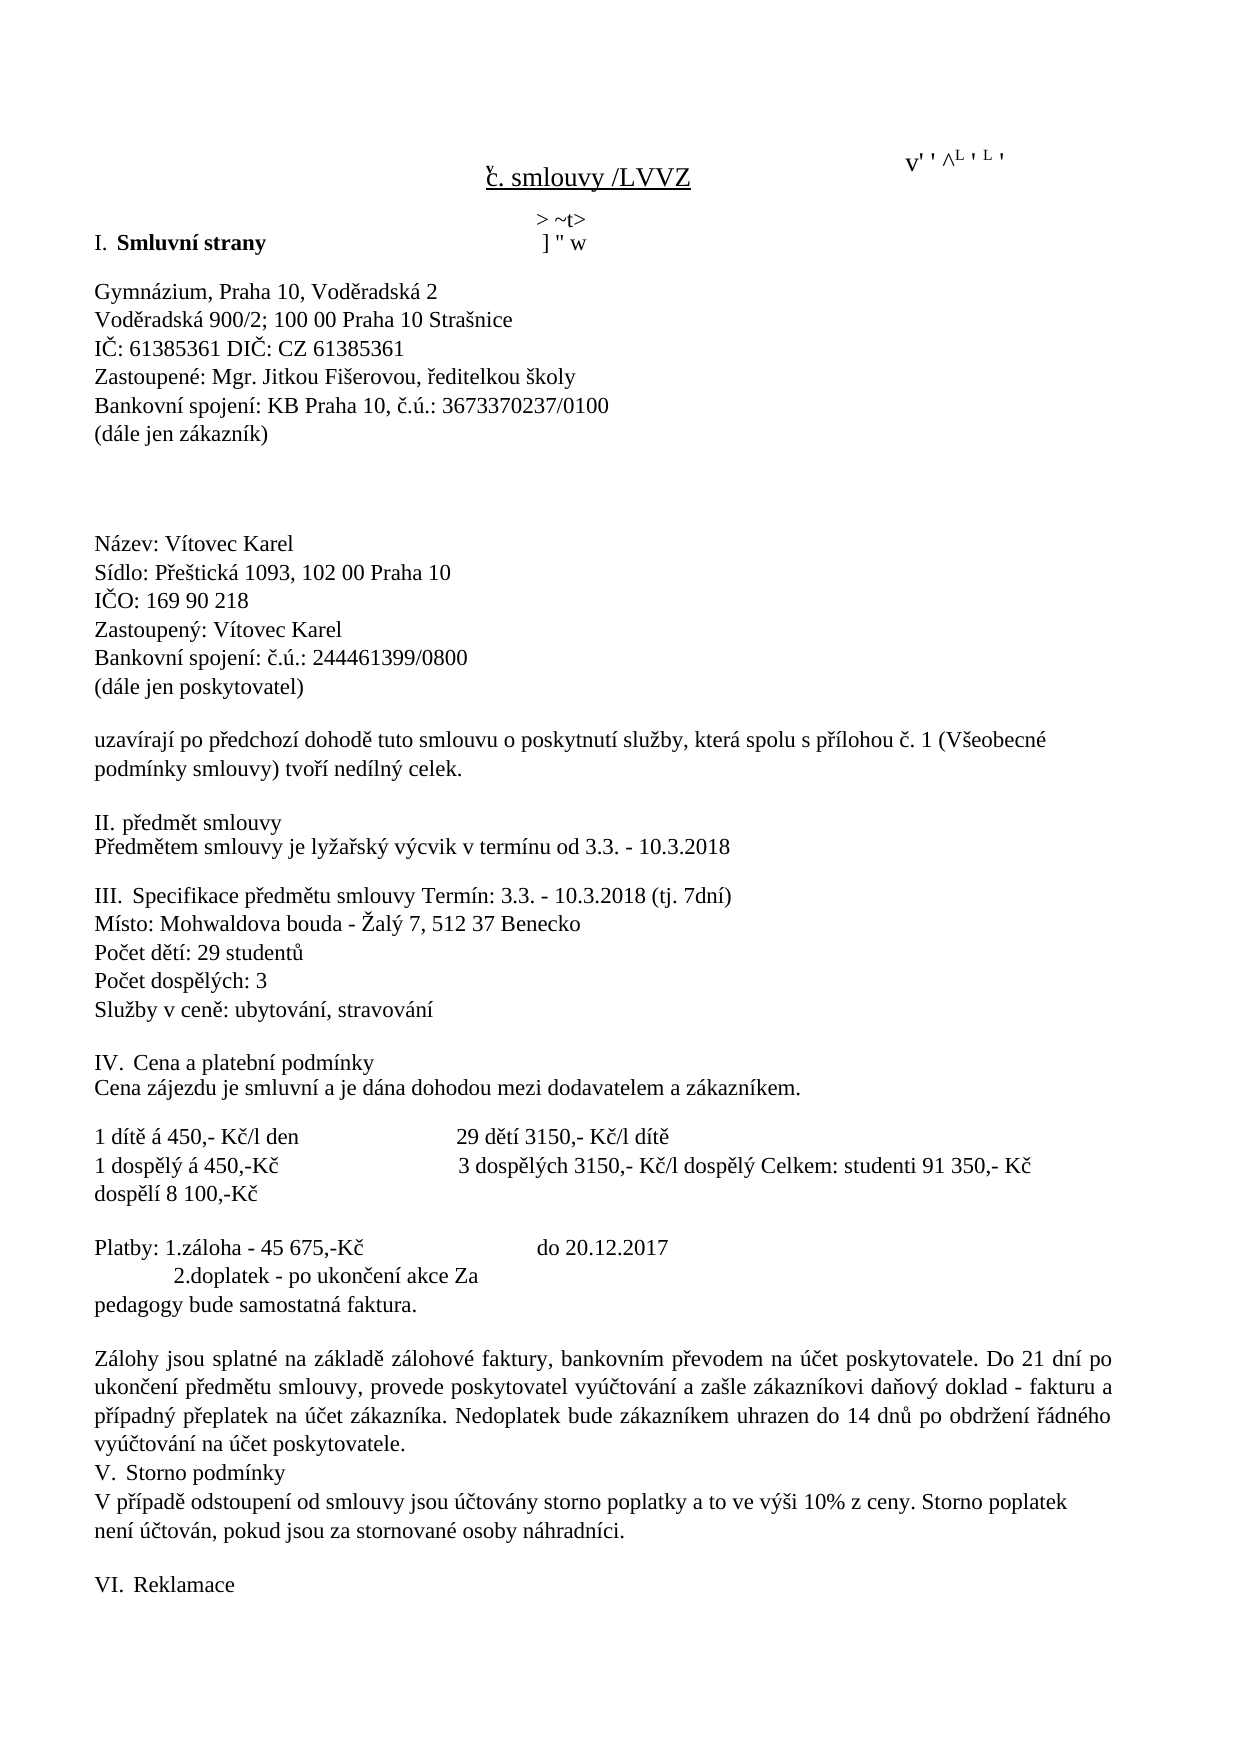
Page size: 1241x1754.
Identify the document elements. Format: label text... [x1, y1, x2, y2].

text > ~t> [536, 209, 1118, 232]
text Gymnázium, Praha 10, Voděradská 2 [94, 276, 1118, 305]
text Platby: 1.záloha - 45 675,-Kč do 20.12.2017 [94, 1237, 1118, 1260]
list Specifikace předmětu smlouvy Termín: 3.3. - 10.3.2018 (tj. 7dní) [94, 880, 1074, 909]
text uzavírají po předchozí dohodě tuto smlouvu o poskytnutí služby, která spolu s přílohou č. 1 (Všeobecné podmínky smlouvy) tvoří nedílný celek. [94, 725, 1074, 782]
text IČO: 169 90 218 [94, 586, 1118, 614]
text Počet dospělých: 3 [94, 966, 1118, 994]
text Místo: Mohwaldova bouda - Žalý 7, 512 37 Benecko [94, 909, 1118, 937]
list Reklamace [94, 1570, 1118, 1598]
text Předmětem smlouvy je lyžařský výcvik v termínu od 3.3. - 10.3.2018 [94, 836, 1118, 859]
text (dále jen poskytovatel) [94, 672, 1118, 700]
text Název: Vítovec Karel [94, 529, 1118, 557]
text c. smlouvy /LVVZ [598, 174, 1118, 189]
text Cena zájezdu je smluvní a je dána dohodou mezi dodavatelem a zákazníkem. [94, 1077, 1118, 1099]
list Storno podmínky [94, 1457, 1118, 1486]
text Voděradská 900/2; 100 00 Praha 10 Strašnice [94, 305, 1118, 333]
text 1 dítě á 450,- Kč/l den 29 dětí 3150,- Kč/l dítě [94, 1122, 1118, 1151]
text Zálohy jsou splatné na základě zálohové faktury, bankovním převodem na účet poskytovatele. Do 21 dní po ukončení předmětu smlouvy, provede poskytovatel vyúčtování a zašle zákazníkovi daňový doklad - fakturu a případný přeplatek na účet zákazníka. Nedoplatek bude zákazníkem uhrazen do 14 dnů po obdržení řádného vyúčtování na účet poskytovatele. [94, 1343, 1113, 1457]
text Zastoupené: Mgr. Jitkou Fišerovou, ředitelkou školy [94, 362, 1118, 391]
text Bankovní spojení: č.ú.: 244461399/0800 [94, 643, 1118, 672]
text IČ: 61385361 DIČ: CZ 61385361 [94, 333, 1118, 362]
text V případě odstoupení od smlouvy jsou účtovány storno poplatky a to ve výši 10% z ceny. Storno poplatek není účtován, pokud jsou za stornované osoby náhradníci. [94, 1486, 1093, 1544]
list Smluvní strany ] " w [94, 232, 1118, 254]
text 1 dospělý á 450,-Kč 3 dospělých 3150,- Kč/l dospělý Celkem: studenti 91 350,- Kč dospělí 8 100,-Kč [94, 1151, 1074, 1208]
text Zastoupený: Vítovec Karel [94, 614, 1118, 643]
text c. smlouvy /LVVZ [486, 174, 597, 188]
list předmět smlouvy [94, 812, 1118, 834]
text Počet dětí: 29 studentů [94, 937, 1118, 966]
text Bankovní spojení: KB Praha 10, č.ú.: 3673370237/0100 [94, 391, 1118, 419]
list Cena a platební podmínky [94, 1052, 1118, 1075]
text (dále jen zákazník) [94, 419, 1118, 448]
text 2.doplatek - po ukončení akce Za pedagogy bude samostatná faktura. [94, 1260, 555, 1318]
text Služby v ceně: ubytování, stravování [94, 994, 1118, 1023]
text Sídlo: Přeštická 1093, 102 00 Praha 10 [94, 557, 1118, 586]
text v v' ' ^L ' L ' [486, 158, 1118, 174]
